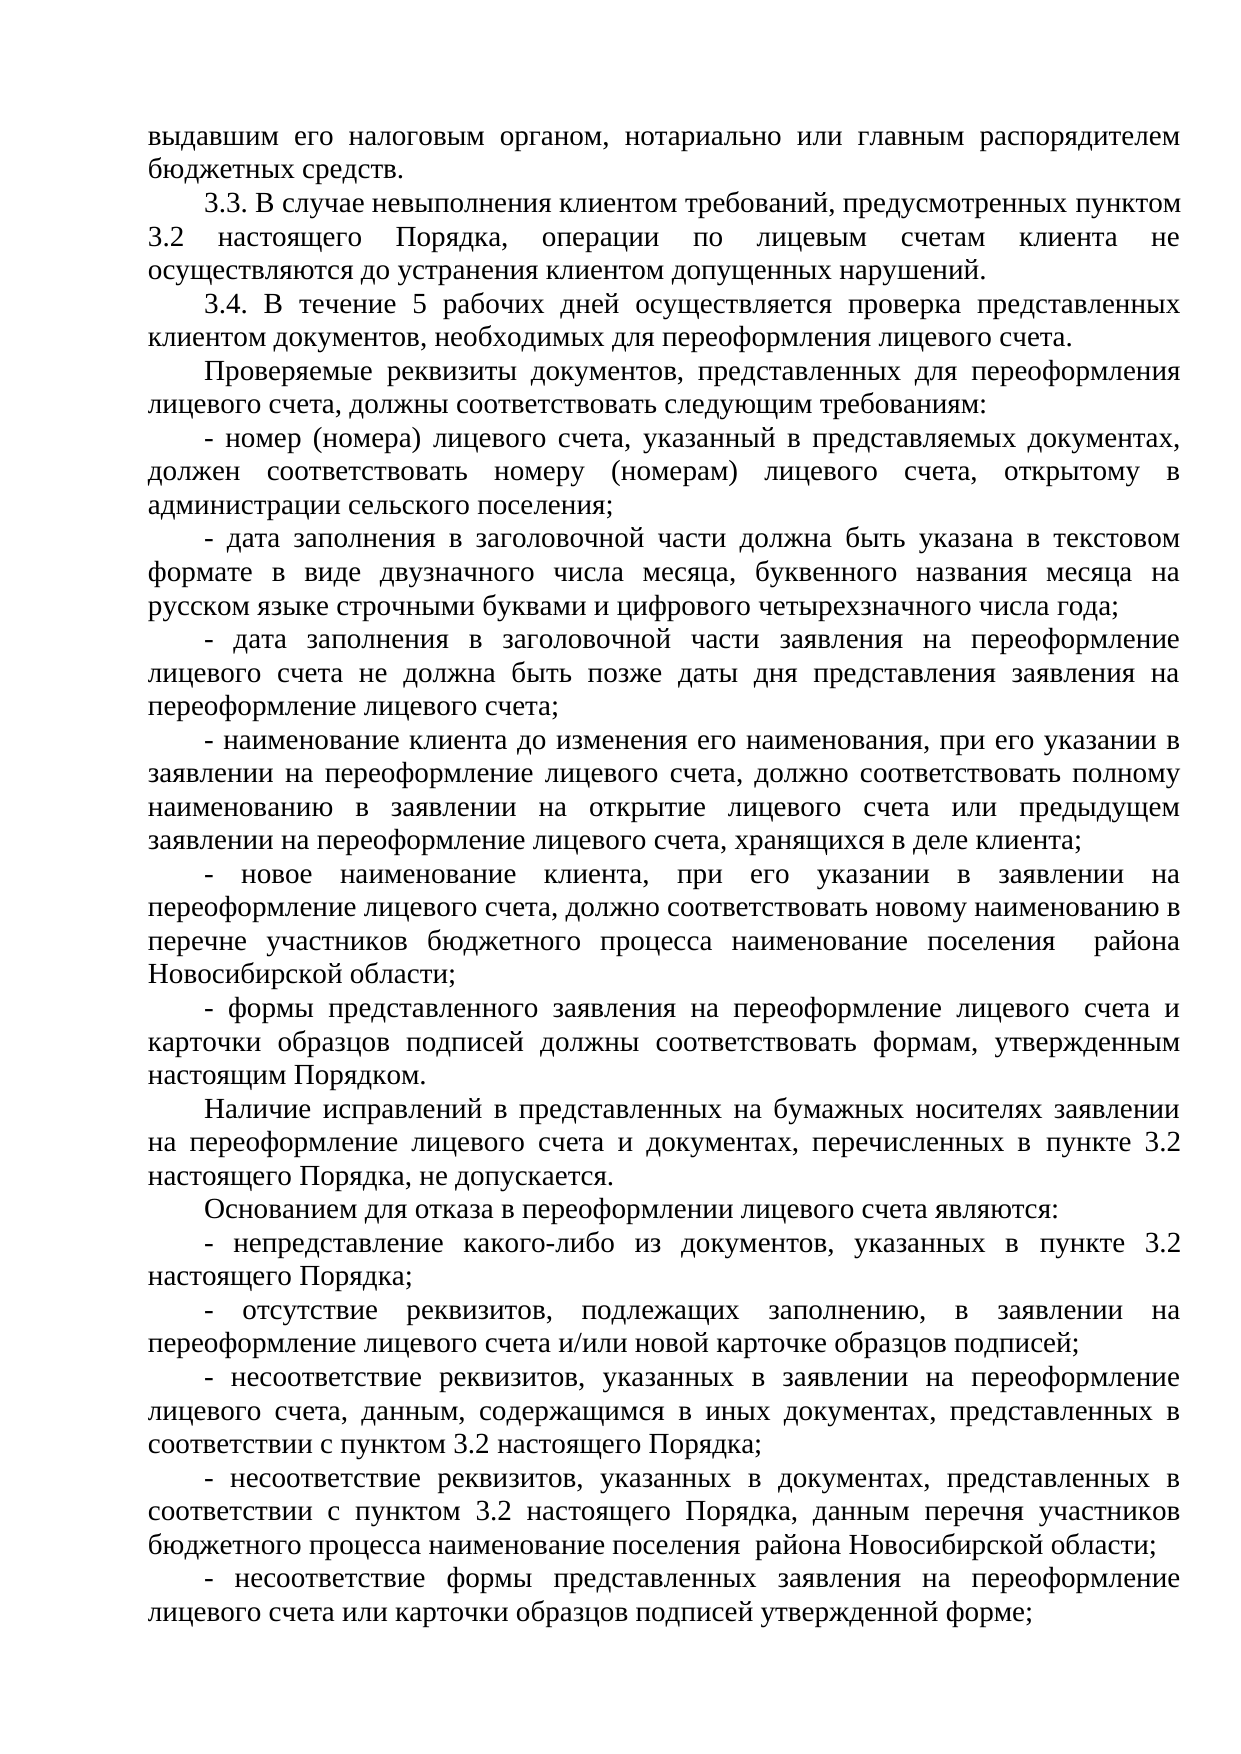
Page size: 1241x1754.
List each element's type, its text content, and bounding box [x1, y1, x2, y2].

text Основанием для отказа в переоформлении лицевого счета являются: [148, 1191, 1181, 1225]
text - дата заполнения в заголовочной части заявления на переоформление лицевого счета не должна быть позже даты дня представления заявления на переоформление лицевого счета; [148, 621, 1181, 722]
text Проверяемые реквизиты документов, представленных для переоформления лицевого счета, должны соответствовать следующим требованиям: [148, 353, 1181, 420]
text - наименование клиента до изменения его наименования, при его указании в заявлении на переоформление лицевого счета, должно соответствовать полному наименованию в заявлении на открытие лицевого счета или предыдущем заявлении на переоформление лицевого счета, хранящихся в деле клиента; [148, 722, 1181, 856]
text 3.3. В случае невыполнения клиентом требований, предусмотренных пунктом 3.2 настоящего Порядка, операции по лицевым счетам клиента не осуществляются до устранения клиентом допущенных нарушений. [148, 185, 1181, 286]
text 3.4. В течение 5 рабочих дней осуществляется проверка представленных клиентом документов, необходимых для переоформления лицевого счета. [148, 286, 1181, 353]
text - номер (номера) лицевого счета, указанный в представляемых документах, должен соответствовать номеру (номерам) лицевого счета, открытому в администрации сельского поселения; [148, 420, 1181, 521]
text - дата заполнения в заголовочной части должна быть указана в текстовом формате в виде двузначного числа месяца, буквенного названия месяца на русском языке строчными буквами и цифрового четырехзначного числа года; [148, 521, 1181, 621]
text - несоответствие реквизитов, указанных в заявлении на переоформление лицевого счета, данным, содержащимся в иных документах, представленных в соответствии с пунктом 3.2 настоящего Порядка; [148, 1359, 1181, 1460]
text - несоответствие реквизитов, указанных в документах, представленных в соответствии с пунктом 3.2 настоящего Порядка, данным перечня участников бюджетного процесса наименование поселения района Новосибирской области; [148, 1460, 1181, 1560]
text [148, 118, 1181, 185]
text Наличие исправлений в представленных на бумажных носителях заявлении на переоформление лицевого счета и документах, перечисленных в пункте 3.2 настоящего Порядка, не допускается. [148, 1091, 1181, 1191]
text - новое наименование клиента, при его указании в заявлении на переоформление лицевого счета, должно соответствовать новому наименованию в перечне участников бюджетного процесса наименование поселения района Новосибирской области; [148, 856, 1181, 990]
text - отсутствие реквизитов, подлежащих заполнению, в заявлении на переоформление лицевого счета и/или новой карточке образцов подписей; [148, 1292, 1181, 1359]
text - непредставление какого-либо из документов, указанных в пункте 3.2 настоящего Порядка; [148, 1225, 1181, 1292]
text - формы представленного заявления на переоформление лицевого счета и карточки образцов подписей должны соответствовать формам, утвержденным настоящим Порядком. [148, 990, 1181, 1091]
text - несоответствие формы представленных заявления на переоформление лицевого счета или карточки образцов подписей утвержденной форме; [148, 1560, 1181, 1627]
